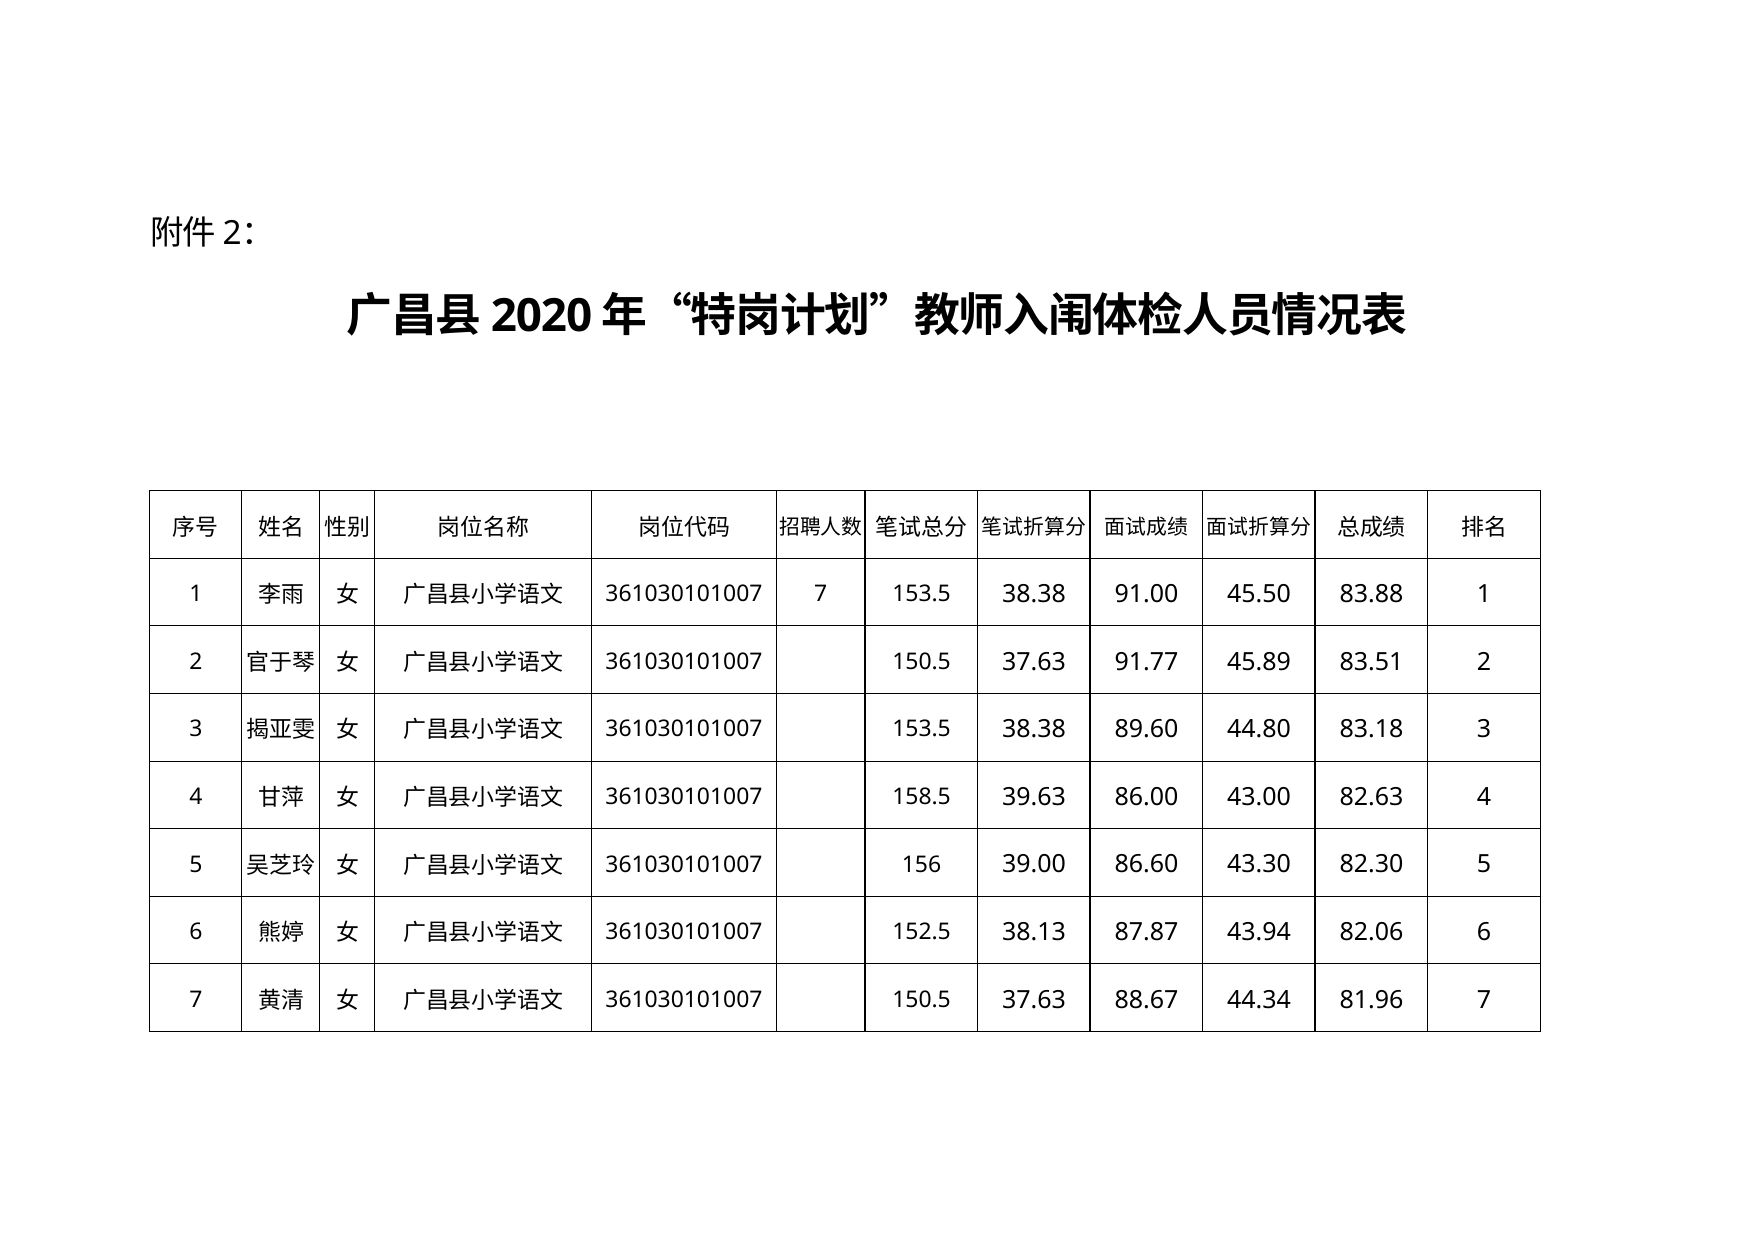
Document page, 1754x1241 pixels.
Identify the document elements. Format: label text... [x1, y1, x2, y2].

table_cell 152.5 [866, 897, 977, 963]
table_cell 4 [150, 762, 241, 828]
table_cell 2 [150, 626, 241, 693]
table_header 面试成绩 [1091, 491, 1202, 558]
table_cell 7 [777, 559, 864, 625]
table_header 姓名 [242, 491, 319, 558]
table_cell 3 [150, 694, 241, 761]
table_header 笔试总分 [866, 491, 977, 558]
table_cell 87.87 [1091, 897, 1202, 963]
table_cell 43.30 [1203, 829, 1314, 896]
table_header 岗位名称 [375, 491, 591, 558]
table_cell 83.18 [1316, 694, 1427, 761]
text 广昌县2020年“特岗计划”教师入闱体检人员情况表 [150, 263, 1604, 360]
table_header 面试折算分 [1203, 491, 1314, 558]
table_cell 44.80 [1203, 694, 1314, 761]
table_cell 38.13 [978, 897, 1089, 963]
table_cell 86.00 [1091, 762, 1202, 828]
table_cell 广昌县小学语文 [375, 829, 591, 896]
table_cell 1 [1428, 559, 1540, 625]
table_cell 158.5 [866, 762, 977, 828]
table_cell 91.77 [1091, 626, 1202, 693]
table_cell 39.00 [978, 829, 1089, 896]
table_cell 38.38 [978, 559, 1089, 625]
table_cell 黄清 [242, 964, 319, 1031]
table_cell 37.63 [978, 964, 1089, 1031]
text 附件2： [150, 198, 1604, 263]
table_cell 4 [1428, 762, 1540, 828]
table_cell 女 [320, 964, 374, 1031]
table_header 岗位代码 [592, 491, 776, 558]
table_cell 361030101007 [592, 897, 776, 963]
table_cell 88.67 [1091, 964, 1202, 1031]
table_cell 1 [150, 559, 241, 625]
table_header 排名 [1428, 491, 1540, 558]
table_cell 38.38 [978, 694, 1089, 761]
table_cell 86.60 [1091, 829, 1202, 896]
table_cell 吴芝玲 [242, 829, 319, 896]
table_cell 5 [150, 829, 241, 896]
table_cell 广昌县小学语文 [375, 964, 591, 1031]
table_cell 2 [1428, 626, 1540, 693]
table_cell [777, 626, 864, 693]
table_header 性别 [320, 491, 374, 558]
table_header 序号 [150, 491, 241, 558]
table_cell 广昌县小学语文 [375, 762, 591, 828]
table_cell 83.51 [1316, 626, 1427, 693]
table_cell 361030101007 [592, 964, 776, 1031]
table_cell 女 [320, 897, 374, 963]
table_cell 7 [1428, 964, 1540, 1031]
table_cell 女 [320, 559, 374, 625]
table_cell 150.5 [866, 964, 977, 1031]
table_cell 361030101007 [592, 762, 776, 828]
table_cell 6 [150, 897, 241, 963]
table_cell 李雨 [242, 559, 319, 625]
table_cell 156 [866, 829, 977, 896]
table_cell 官于琴 [242, 626, 319, 693]
table_cell 91.00 [1091, 559, 1202, 625]
table_cell 82.06 [1316, 897, 1427, 963]
table_cell 153.5 [866, 694, 977, 761]
table_cell 43.00 [1203, 762, 1314, 828]
table_cell 女 [320, 762, 374, 828]
table_cell 39.63 [978, 762, 1089, 828]
table_cell 81.96 [1316, 964, 1427, 1031]
table_cell 女 [320, 626, 374, 693]
table_cell 361030101007 [592, 694, 776, 761]
table_cell 361030101007 [592, 626, 776, 693]
table_cell 6 [1428, 897, 1540, 963]
table_cell 熊婷 [242, 897, 319, 963]
table_cell 44.34 [1203, 964, 1314, 1031]
table_cell 广昌县小学语文 [375, 897, 591, 963]
table_cell 150.5 [866, 626, 977, 693]
table_cell 83.88 [1316, 559, 1427, 625]
table_cell 广昌县小学语文 [375, 559, 591, 625]
table_cell 361030101007 [592, 559, 776, 625]
table_cell 45.89 [1203, 626, 1314, 693]
table_cell [777, 964, 864, 1031]
table_cell 43.94 [1203, 897, 1314, 963]
table_cell 甘萍 [242, 762, 319, 828]
table_cell 361030101007 [592, 829, 776, 896]
table_cell [777, 694, 864, 761]
table_cell 45.50 [1203, 559, 1314, 625]
table_cell 153.5 [866, 559, 977, 625]
table_cell 82.63 [1316, 762, 1427, 828]
table_cell [777, 897, 864, 963]
table_cell 5 [1428, 829, 1540, 896]
table_header 总成绩 [1316, 491, 1427, 558]
table_cell 广昌县小学语文 [375, 694, 591, 761]
table_cell 7 [150, 964, 241, 1031]
table_cell [777, 762, 864, 828]
table_cell 女 [320, 829, 374, 896]
table_cell 37.63 [978, 626, 1089, 693]
table_cell 3 [1428, 694, 1540, 761]
table_cell 89.60 [1091, 694, 1202, 761]
table_cell 广昌县小学语文 [375, 626, 591, 693]
table_cell [777, 829, 864, 896]
table_cell 女 [320, 694, 374, 761]
table_header 招聘人数 [777, 491, 864, 558]
table_cell 82.30 [1316, 829, 1427, 896]
table_cell 揭亚雯 [242, 694, 319, 761]
table_header 笔试折算分 [978, 491, 1089, 558]
